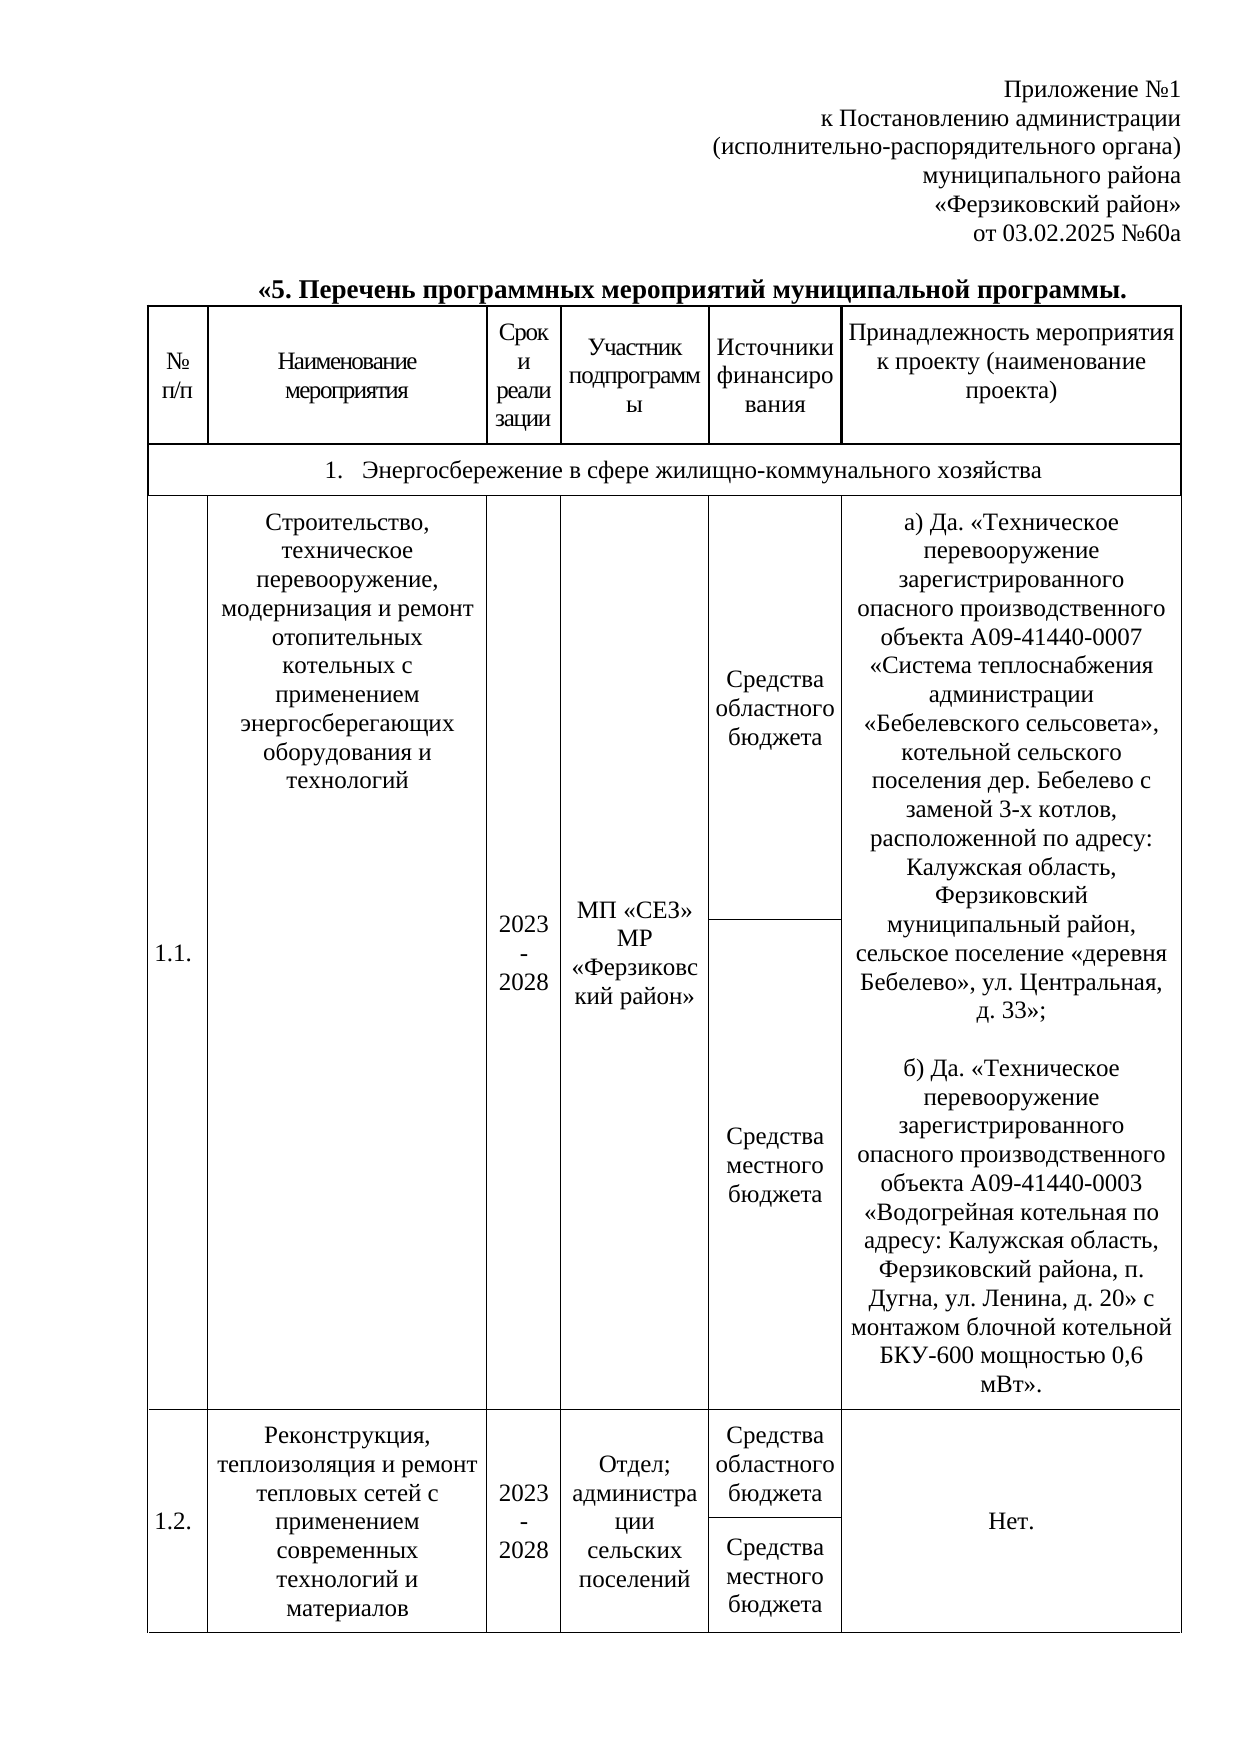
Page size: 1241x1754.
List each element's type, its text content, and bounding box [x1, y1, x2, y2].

text Приложение №1 [148, 74, 1181, 103]
table_cell МП «СЕЗ» МР «Ферзиковский район» [561, 496, 708, 1408]
table_header Сроки реализации [488, 307, 560, 443]
text «5. Перечень программных мероприятий муниципальной программы. [148, 273, 1181, 304]
text к Постановлению администрации [148, 103, 1181, 131]
table_cell 1.1. [148, 496, 207, 1408]
table_cell Энергосбережение в сфере жилищно-коммунального хозяйства [149, 445, 1180, 495]
table_cell Нет. [842, 1409, 1181, 1632]
table_cell Реконструкция, теплоизоляция и ремонт тепловых сетей с применением современных технологий и материалов [208, 1410, 486, 1632]
table_cell 1.2. [148, 1409, 207, 1632]
text от 03.02.2025 №60а [148, 218, 1181, 246]
table_header Участник подпрограммы [562, 307, 708, 443]
table_cell а) Да. «Техническое перевооружение зарегистрированного опасного производственного объекта А09-41440-0007 «Система теплоснабжения администрации «Бебелевского сельсовета», котельной сельского поселения дер. Бебелево с заменой 3-х котлов, расположенной по адресу: Калужская область, Ферзиковский муниципальный район, сельское поселение «деревня Бебелево», ул. Центральная, д. 33»; б) Да. «Техническое перевооружение зарегистрированного опасного производственного объекта А09-41440-0003 «Водогрейная котельная по адресу: Калужская область, Ферзиковский района, п. Дугна, ул. Ленина, д. 20» с монтажом блочной котельной БКУ-600 мощностью 0,6 мВт». [842, 496, 1181, 1408]
table_cell Отдел; администрации сельских поселений [561, 1410, 708, 1632]
table_cell Средства местного бюджета [709, 920, 841, 1408]
table_cell Строительство, техническое перевооружение, модернизация и ремонт отопительных котельных с применением энергосберегающих оборудования и технологий [208, 496, 486, 1408]
text муниципального района [148, 160, 1181, 189]
text (исполнительно-распорядительного органа) [148, 131, 1181, 160]
table_header № п/п [149, 307, 207, 443]
table_cell Средства областного бюджета [709, 496, 841, 919]
table_header Наименование мероприятия [209, 307, 486, 443]
text «Ферзиковский район» [148, 189, 1181, 218]
table_cell 2023 - 2028 [487, 496, 560, 1408]
table_cell 2023 - 2028 [487, 1410, 560, 1632]
table_header Принадлежность мероприятия к проекту (наименование проекта) [843, 307, 1180, 443]
table_cell Средства местного бюджета [709, 1518, 841, 1632]
table_header Источники финансирования [710, 307, 840, 443]
table_cell Средства областного бюджета [709, 1410, 841, 1517]
